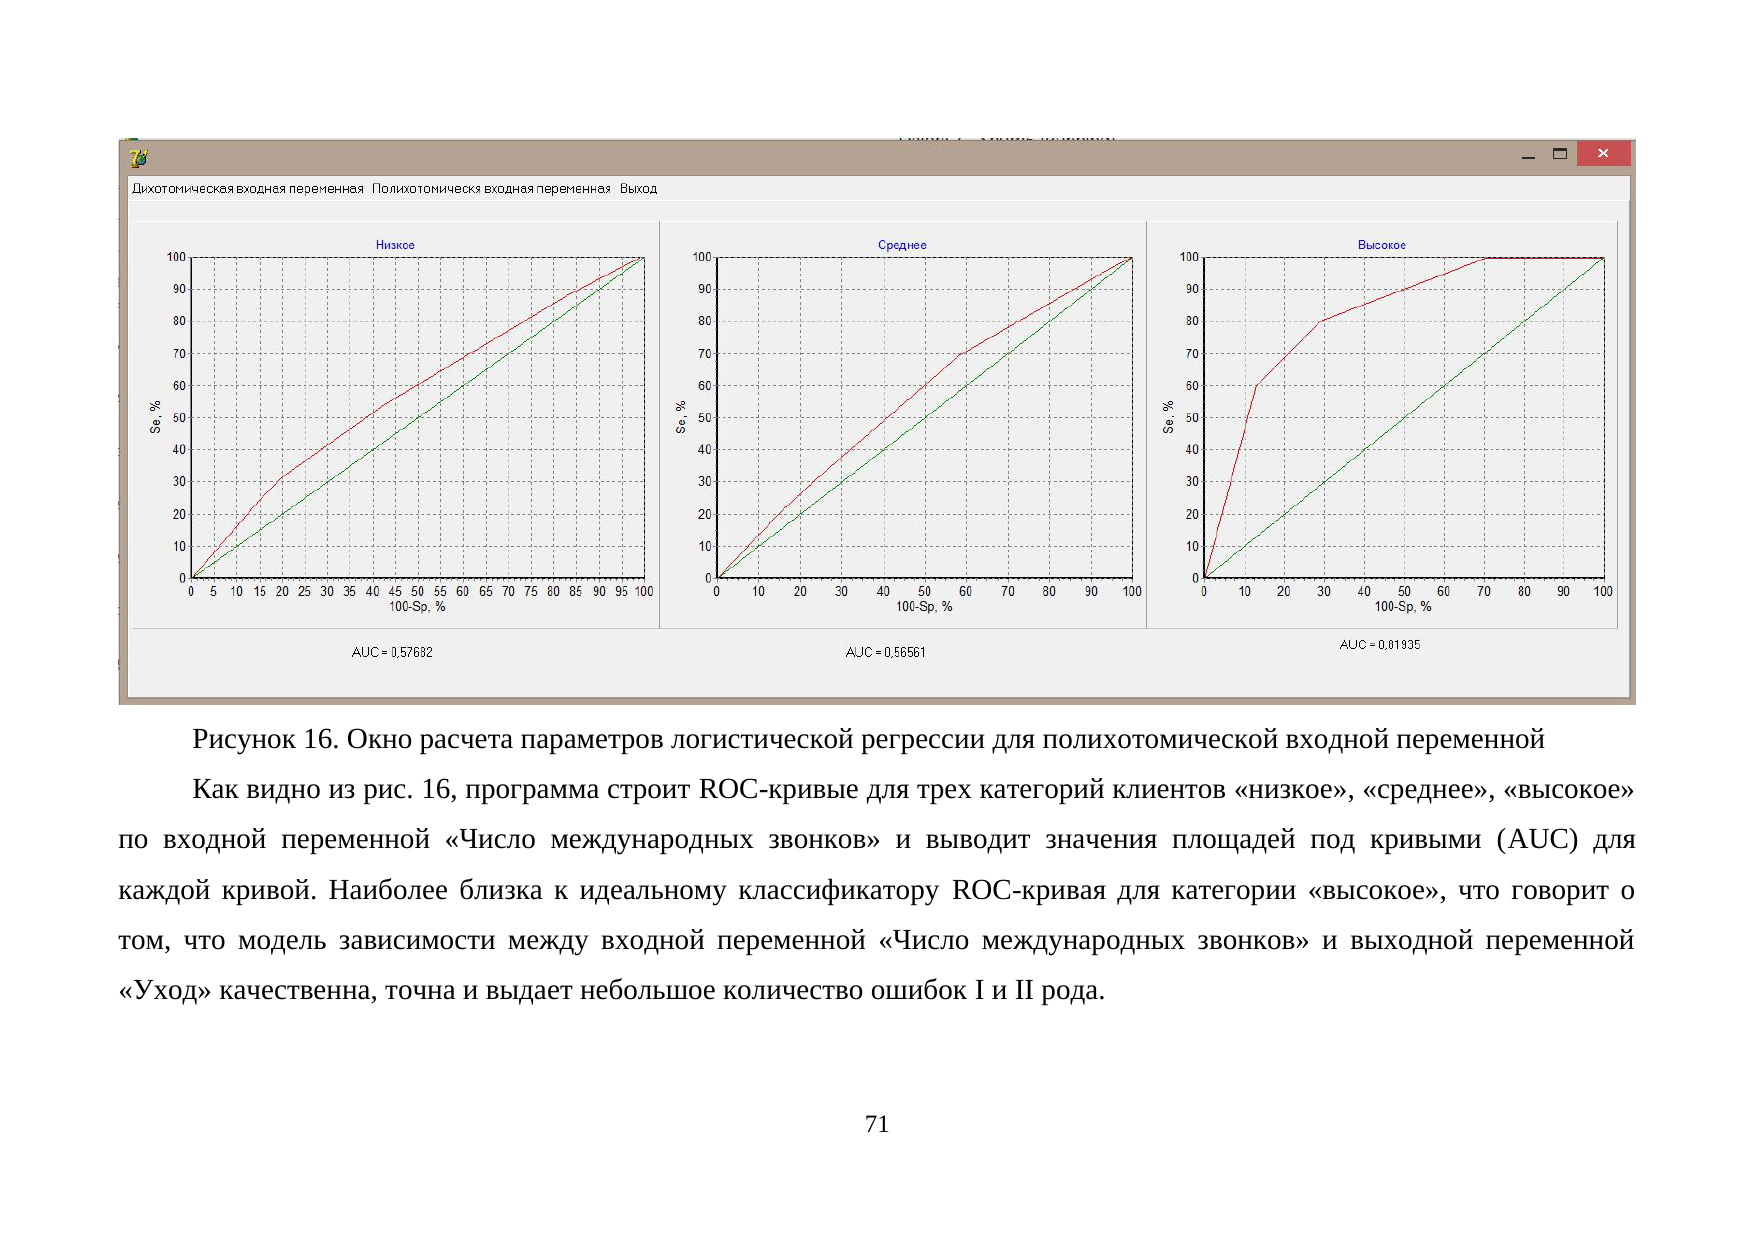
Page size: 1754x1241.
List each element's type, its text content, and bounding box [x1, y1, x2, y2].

picture [118, 138, 1636, 705]
text Как видно из рис. 16, программа строит ROC-кривые для трех категорий клиентов «низкое», «среднее», «высокое» по входной переменной «Число международных звонков» и выводит значения площадей под кривыми (AUC) для каждой кривой. Наиболее близка к идеальному классификатору ROC-кривая для категории «высокое», что говорит о том, что модель зависимости между входной переменной «Число международных звонков» и выходной переменной «Уход» качественна, точна и выдает небольшое количество ошибок I и II рода. [118, 771, 1636, 1006]
text Рисунок 16. Окно расчета параметров логистической регрессии для полихотомической входной переменной [118, 721, 1636, 754]
